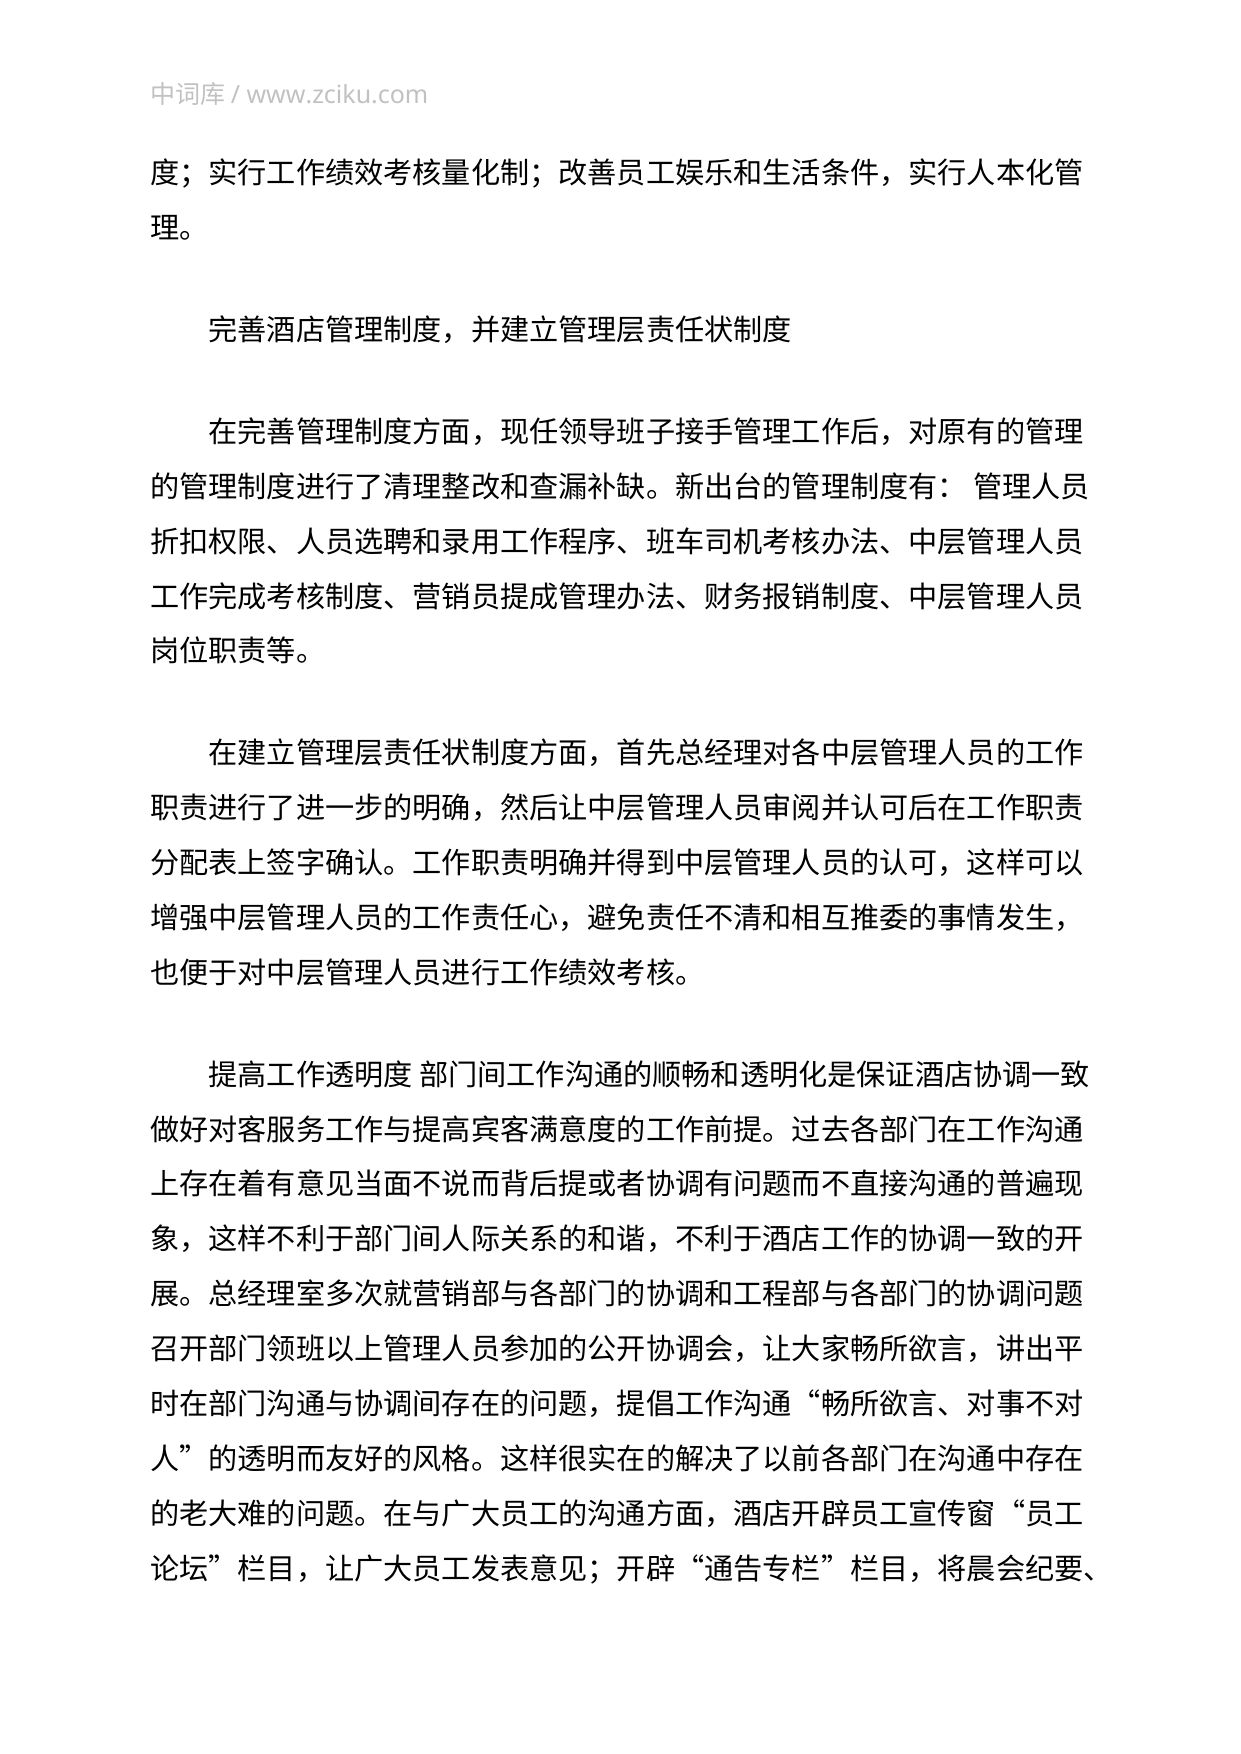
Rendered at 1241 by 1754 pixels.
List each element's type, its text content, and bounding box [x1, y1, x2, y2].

text 在建立管理层责任状制度方面，首先总经理对各中层管理人员的工作职责进行了进一步的明确，然后让中层管理人员审阅并认可后在工作职责分配表上签字确认。工作职责明确并得到中层管理人员的认可，这样可以增强中层管理人员的工作责任心，避免责任不清和相互推委的事情发生，也便于对中层管理人员进行工作绩效考核。 [150, 730, 1090, 992]
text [150, 1051, 1090, 1587]
text 完善酒店管理制度，并建立管理层责任状制度 [150, 307, 1090, 349]
text 在完善管理制度方面，现任领导班子接手管理工作后，对原有的管理的管理制度进行了清理整改和查漏补缺。新出台的管理制度有： 管理人员折扣权限、人员选聘和录用工作程序、班车司机考核办法、中层管理人员工作完成考核制度、营销员提成管理办法、财务报销制度、中层管理人员岗位职责等。 [150, 408, 1090, 670]
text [150, 150, 1090, 247]
